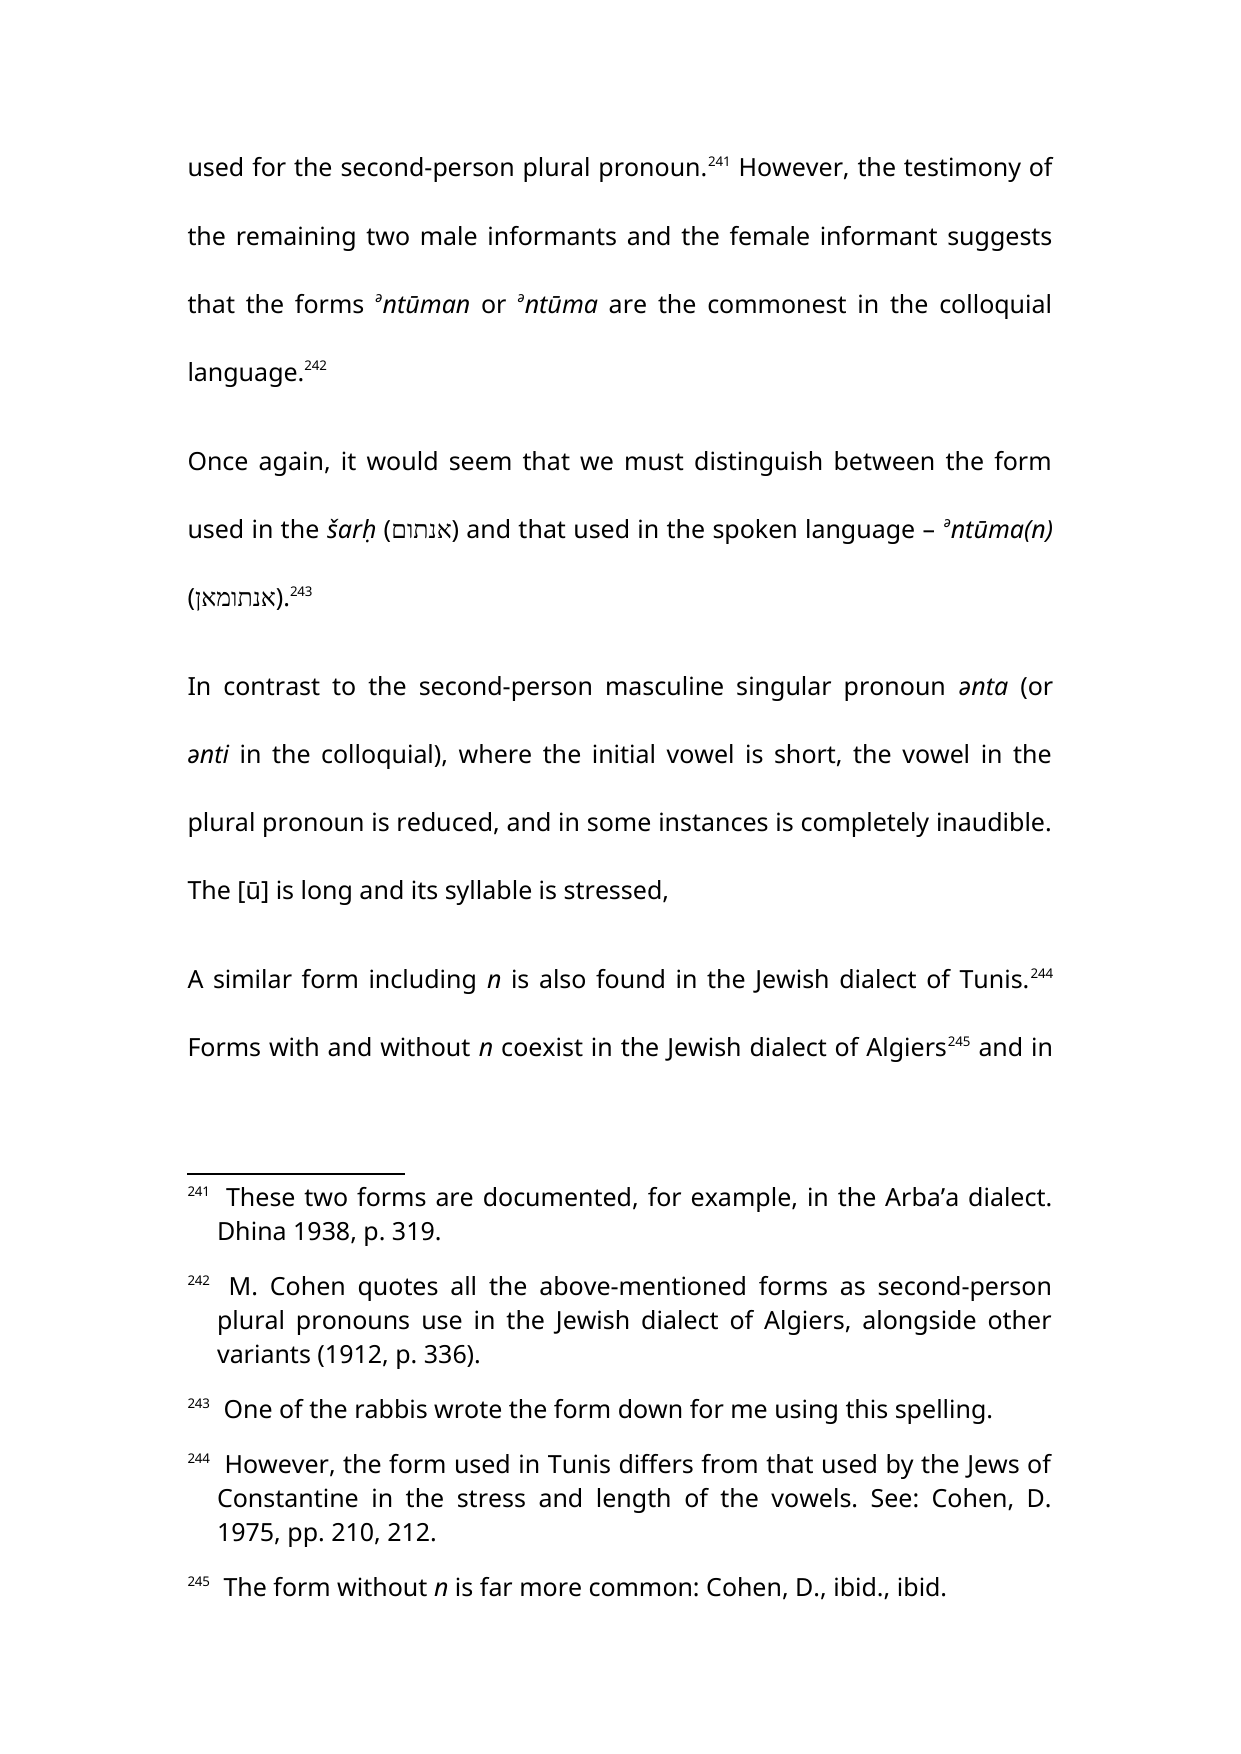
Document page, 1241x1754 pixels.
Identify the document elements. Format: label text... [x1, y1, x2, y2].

text Once again, it would seem that we must distinguish between the form used in the šarḥ (אנתום) and that used in the spoken language – əntūma(n) (אנתומאן). [187, 443, 1053, 614]
text As in the case of the conjugation of verbs, the distinction between the masculine and feminine has also been lost in the personal pronouns. The first book of Psalms did not include any instances of the second-person plural pronoun, but the form אנתום appeared in Ps 82, 6; 115: 15. Rabbi Yosef Renassia also used this form in the šarḥ on the Passover Hagadah, Zeved Tov and in his translation of Rashi’s exegesis on Deuteronomy; it also appears in his trilingual dictionary (anthoume, p. 470). According to the informant who was born in Ein Beida, the forms əntūma or əntūm are used for the second-person plural pronoun. However, the testimony of the remaining two male informants and the female informant suggests that the forms əntūman or əntūma are the commonest in the colloquial language. [187, 150, 1053, 388]
text A similar form including n is also found in the Jewish dialect of Tunis. Forms with and without n coexist in the Jewish dialect of Algiers and in Tlemcen. A single form without n is found in the dialects of Jijli, Ouled Brahim, and Sousse. [187, 962, 1053, 1064]
text In contrast to the second-person masculine singular pronoun ənta (or ənti in the colloquial), where the initial vowel is short, the vowel in the plural pronoun is reduced, and in some instances is completely inaudible. The [ū] is long and its syllable is stressed, [187, 668, 1053, 907]
